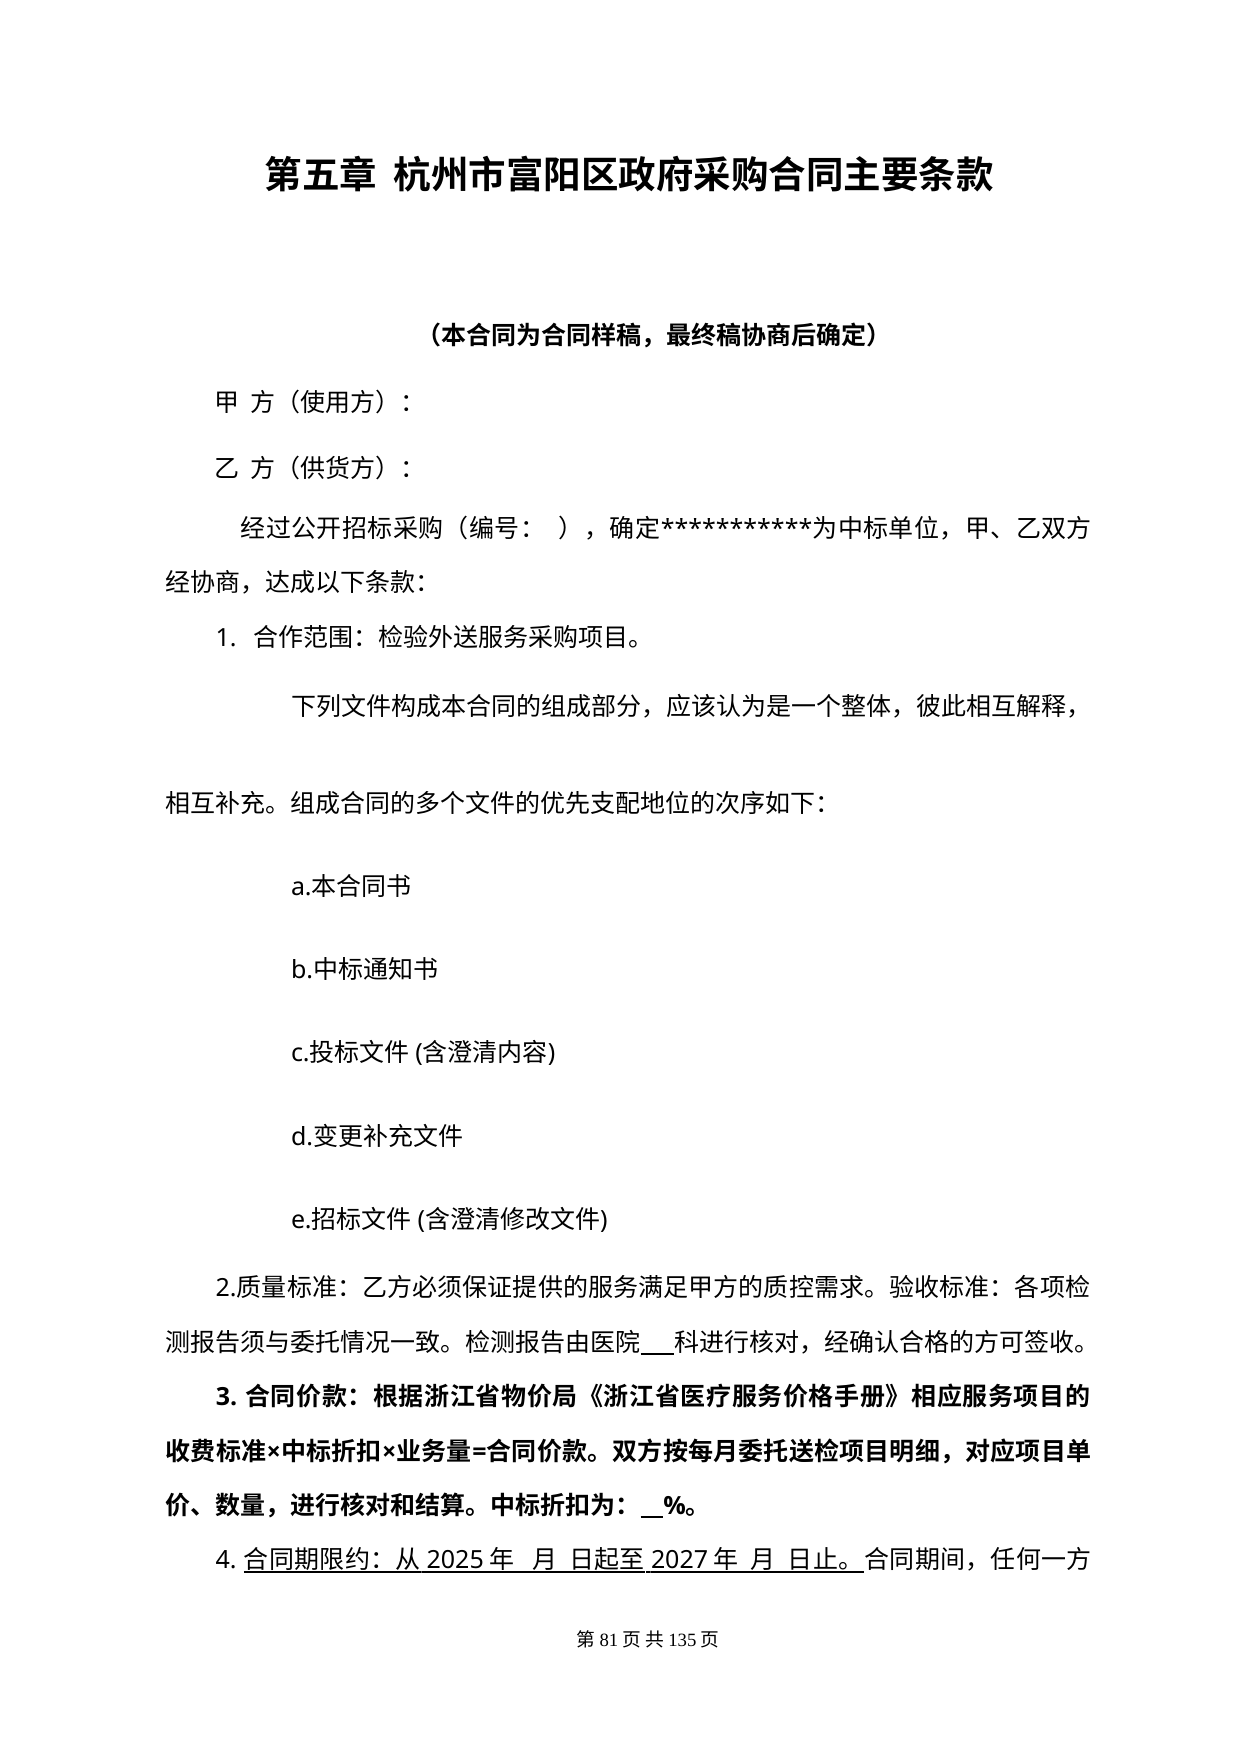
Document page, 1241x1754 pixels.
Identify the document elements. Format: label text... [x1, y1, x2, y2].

text 甲 方（使用方）： [165, 382, 1092, 418]
text e.招标文件 (含澄清修改文件) [165, 1185, 1092, 1250]
text d.变更补充文件 [165, 1102, 1092, 1167]
text b.中标通知书 [165, 935, 1092, 1000]
text 3. 合同价款：根据浙江省物价局《浙江省医疗服务价格手册》相应服务项目的收费标准×中标折扣×业务量=合同价款。双方按每月委托送检项目明细，对应项目单价、数量，进行核对和结算。中标折扣为： %。 [165, 1377, 1092, 1522]
text （本合同为合同样稿，最终稿协商后确定） [165, 315, 1092, 351]
text 经过公开招标采购（编号： ），确定***********为中标单位，甲、乙双方经协商，达成以下条款： [165, 508, 1092, 599]
text 2.质量标准：乙方必须保证提供的服务满足甲方的质控需求。验收标准：各项检测报告须与委托情况一致。检测报告由医院 科进行核对，经确认合格的方可签收。 [165, 1268, 1092, 1358]
text a.本合同书 [165, 852, 1092, 917]
text c.投标文件 (含澄清内容) [165, 1018, 1092, 1083]
list 合作范围：检验外送服务采购项目。 [165, 617, 1092, 653]
text 乙 方（供货方）： [165, 449, 1092, 485]
text 下列文件构成本合同的组成部分，应该认为是一个整体，彼此相互解释，相互补充。组成合同的多个文件的优先支配地位的次序如下： [165, 672, 1092, 834]
subtitle 第五章 杭州市富阳区政府采购合同主要条款 [165, 140, 1092, 205]
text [165, 1540, 1092, 1576]
